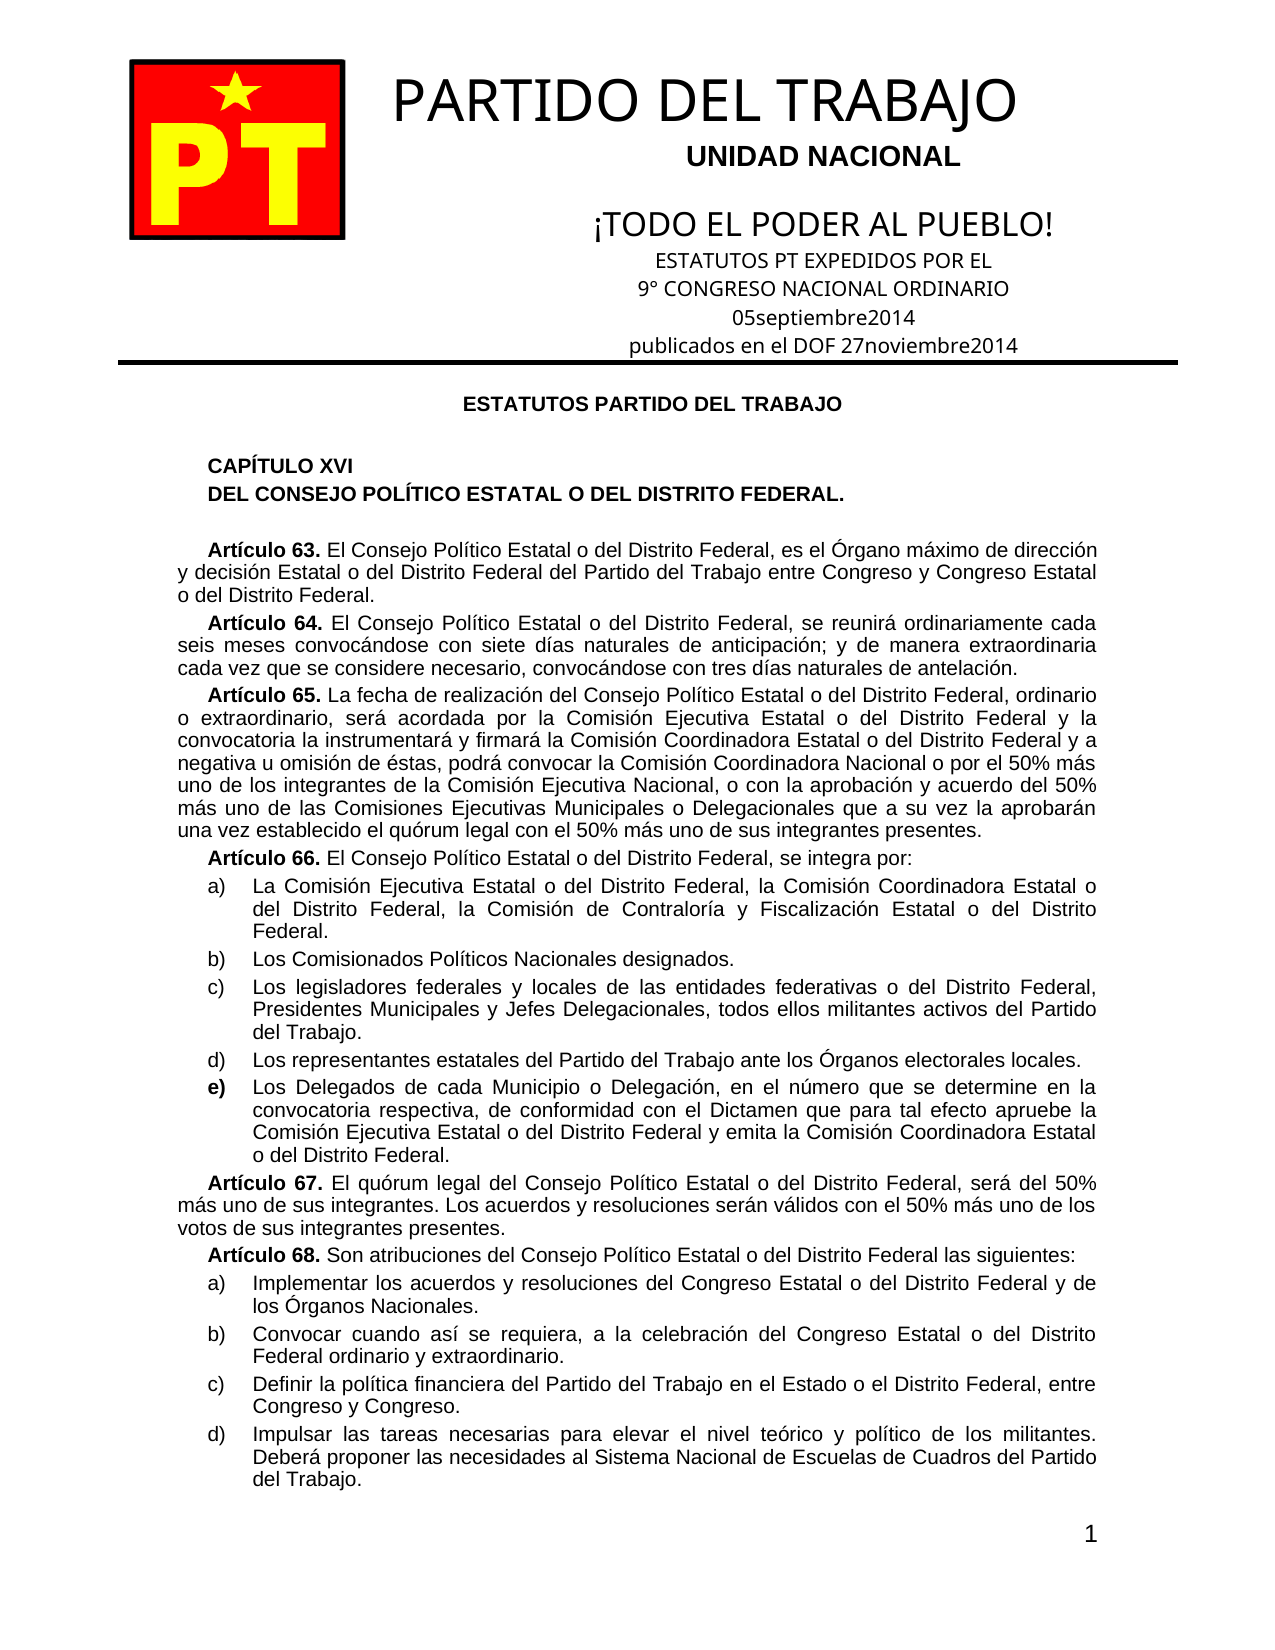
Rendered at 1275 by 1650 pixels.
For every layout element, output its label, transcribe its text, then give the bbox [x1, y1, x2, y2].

text Artículo 65. La fecha de realización del Consejo Político Estatal o del Distrito Federal, ordinario o extraordinario, será acordada por la Comisión Ejecutiva Estatal o del Distrito Federal y la convocatoria la instrumentará y firmará la Comisión Coordinadora Estatal o del Distrito Federal y a negativa u omisión de éstas, podrá convocar la Comisión Coordinadora Nacional o por el 50% más uno de los integrantes de la Comisión Ejecutiva Nacional, o con la aprobación y acuerdo del 50% más uno de las Comisiones Ejecutivas Municipales o Delegacionales que a su vez la aprobarán una vez establecido el quórum legal con el 50% más uno de sus integrantes presentes. [177, 685, 1098, 842]
text c) Definir la política financiera del Partido del Trabajo en el Estado o el Distrito Federal, entre Congreso y Congreso. [207, 1373, 1098, 1418]
text Artículo 63. El Consejo Político Estatal o del Distrito Federal, es el Órgano máximo de dirección y decisión Estatal o del Distrito Federal del Partido del Trabajo entre Congreso y Congreso Estatal o del Distrito Federal. [177, 539, 1098, 607]
text a) Implementar los acuerdos y resoluciones del Congreso Estatal o del Distrito Federal y de los Órganos Nacionales. [207, 1273, 1098, 1318]
text ESTATUTOS PARTIDO DEL TRABAJO [177, 393, 1098, 416]
text c) Los legisladores federales y locales de las entidades federativas o del Distrito Federal, Presidentes Municipales y Jefes Delegacionales, todos ellos militantes activos del Partido del Trabajo. [207, 976, 1098, 1044]
text Artículo 66. El Consejo Político Estatal o del Distrito Federal, se integra por: [177, 848, 1098, 870]
text Artículo 64. El Consejo Político Estatal o del Distrito Federal, se reunirá ordinariamente cada seis meses convocándose con siete días naturales de anticipación; y de manera extraordinaria cada vez que se considere necesario, convocándose con tres días naturales de antelación. [177, 612, 1098, 680]
text Artículo 68. Son atribuciones del Consejo Político Estatal o del Distrito Federal las siguientes: [177, 1245, 1098, 1267]
text a) La Comisión Ejecutiva Estatal o del Distrito Federal, la Comisión Coordinadora Estatal o del Distrito Federal, la Comisión de Contraloría y Fiscalización Estatal o del Distrito Federal. [207, 876, 1098, 943]
text d) Impulsar las tareas necesarias para elevar el nivel teórico y político de los militantes. Deberá proponer las necesidades al Sistema Nacional de Escuelas de Cuadros del Partido del Trabajo. [207, 1424, 1098, 1491]
text b) Los Comisionados Políticos Nacionales designados. [207, 948, 1098, 971]
text d) Los representantes estatales del Partido del Trabajo ante los Órganos electorales locales. [207, 1049, 1098, 1072]
text DEL CONSEJO POLÍTICO ESTATAL O DEL DISTRITO FEDERAL. [177, 484, 1098, 506]
text e) Los Delegados de cada Municipio o Delegación, en el número que se determine en la convocatoria respectiva, de conformidad con el Dictamen que para tal efecto apruebe la Comisión Ejecutiva Estatal o del Distrito Federal y emita la Comisión Coordinadora Estatal o del Distrito Federal. [207, 1077, 1098, 1167]
picture [129, 59, 346, 240]
text Artículo 67. El quórum legal del Consejo Político Estatal o del Distrito Federal, será del 50% más uno de sus integrantes. Los acuerdos y resoluciones serán válidos con el 50% más uno de los votos de sus integrantes presentes. [177, 1172, 1098, 1240]
text b) Convocar cuando así se requiera, a la celebración del Congreso Estatal o del Distrito Federal ordinario y extraordinario. [207, 1323, 1098, 1368]
text CAPÍTULO XVI [177, 456, 1098, 478]
